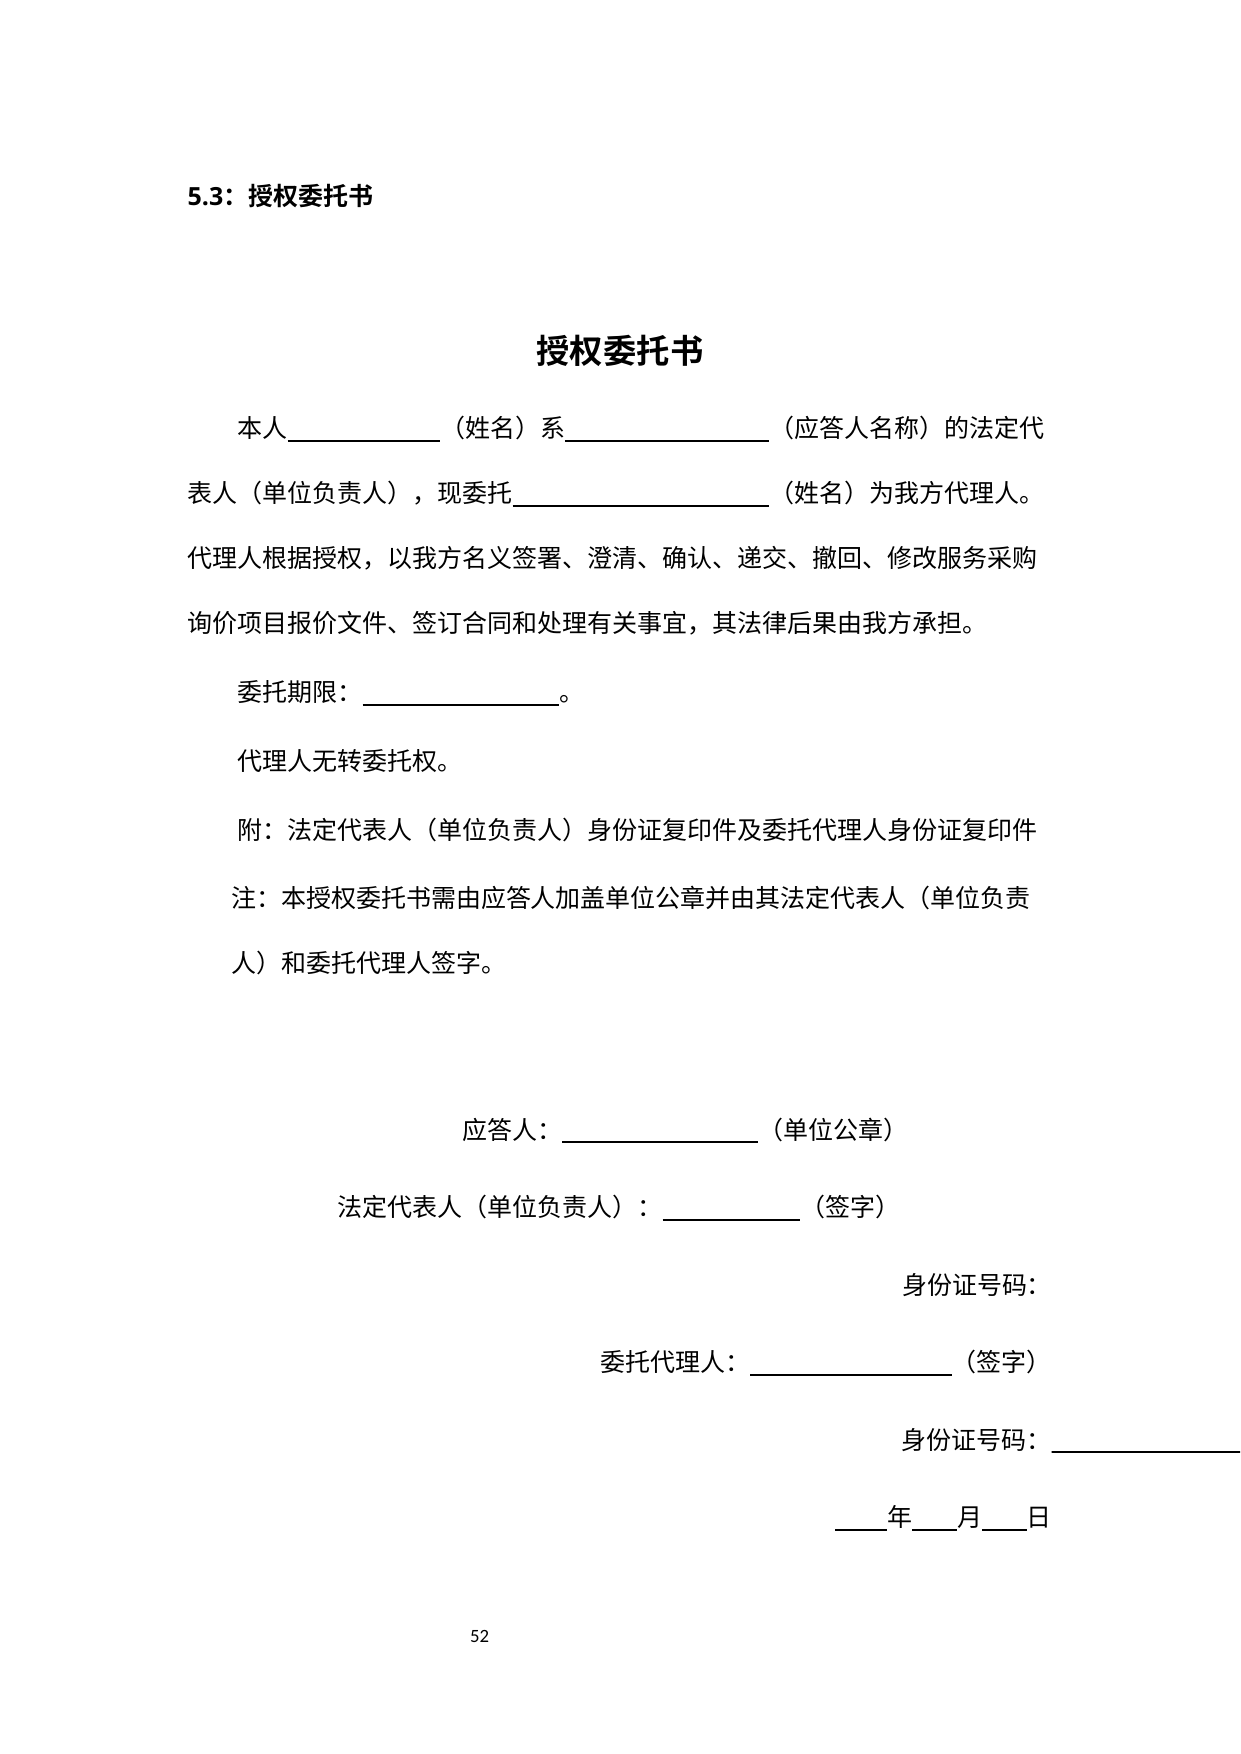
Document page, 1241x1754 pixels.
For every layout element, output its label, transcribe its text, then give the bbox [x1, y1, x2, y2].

text 5.3：授权委托书 [187, 162, 1053, 227]
text 附：法定代表人（单位负责人）身份证复印件及委托代理人身份证复印件 [187, 796, 1052, 861]
text 本人 （姓名）系 （应答人名称）的法定代表人（单位负责人），现委托 （姓名）为我方代理人。代理人根据授权，以我方名义签署、澄清、确认、递交、撤回、修改服务采购询价项目报价文件、签订合同和处理有关事宜，其法律后果由我方承担。 [187, 394, 1052, 654]
text 年 月 日 [269, 1483, 1052, 1548]
text 身份证号码： [269, 1406, 1052, 1471]
text 身份证号码： [269, 1251, 1052, 1316]
text 授权委托书 [187, 317, 1052, 382]
text 委托代理人： （签字） [269, 1328, 1052, 1393]
text 注：本授权委托书需由应答人加盖单位公章并由其法定代表人（单位负责人）和委托代理人签字。 [231, 864, 1052, 994]
text 应答人： （单位公章） [269, 1096, 1052, 1161]
text 法定代表人（单位负责人）： （签字） [187, 1173, 1052, 1238]
text 委托期限： 。 [187, 658, 1052, 723]
text 代理人无转委托权。 [187, 727, 1052, 792]
